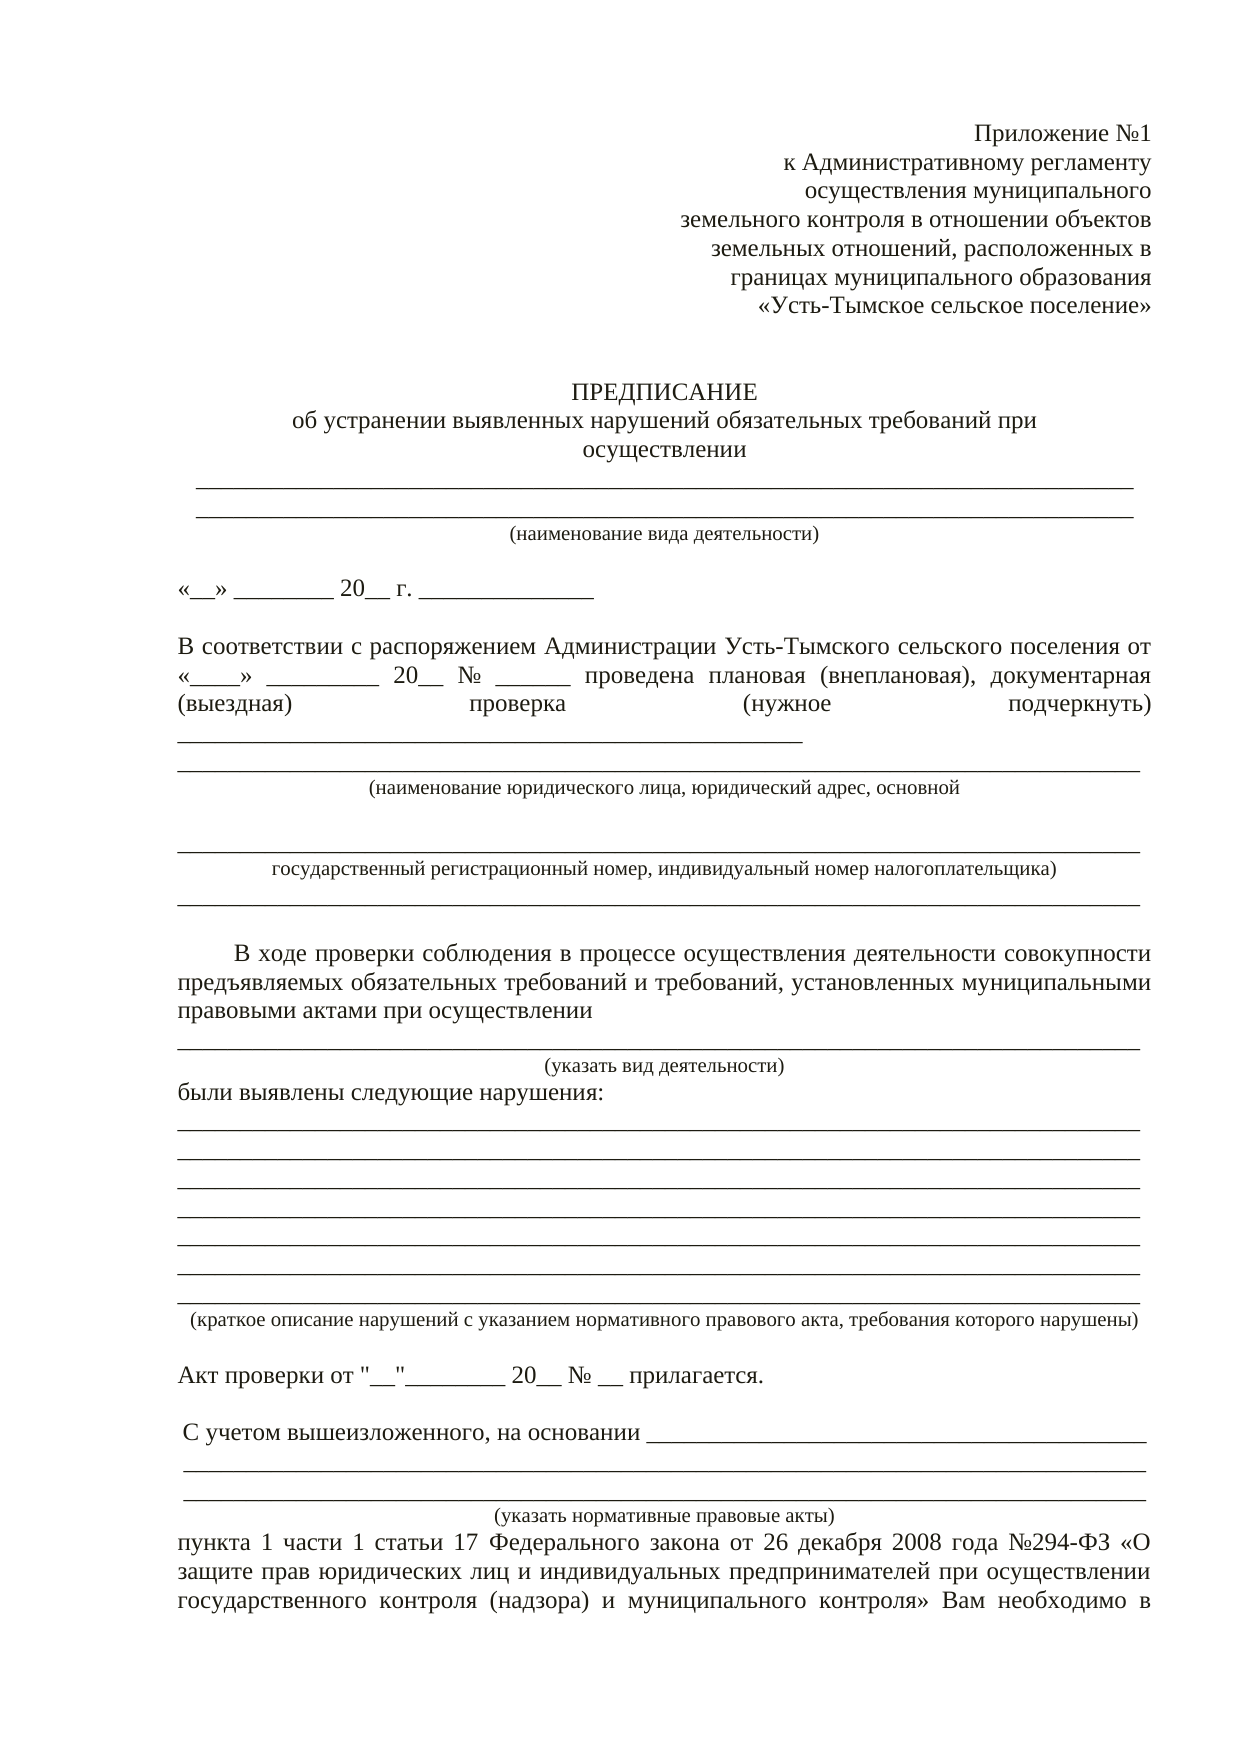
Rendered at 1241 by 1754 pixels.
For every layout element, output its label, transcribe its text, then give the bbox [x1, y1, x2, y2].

text _____________________________________________________________________________ [177, 1221, 1152, 1249]
text _____________________________________________________________________________ [177, 746, 1152, 775]
text _____________________________________________________________________________ [177, 1163, 1152, 1192]
text «__» ________ 20__ г. ______________ [177, 573, 1152, 602]
text были выявлены следующие нарушения: [177, 1077, 1152, 1106]
text _____________________________________________________________________________ [177, 1192, 1152, 1221]
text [177, 1527, 1152, 1614]
text осуществлении [177, 434, 1152, 463]
text государственный регистрационный номер, индивидуальный номер налогоплательщика) [177, 856, 1152, 880]
text С учетом вышеизложенного, на основании ________________________________________ __________________________________________________________________________________________________________________________________________________________ (указать нормативные правовые акты) [177, 1417, 1152, 1527]
text _____________________________________________________________________________ [177, 880, 1152, 909]
text ___________________________________________________________________________ [177, 492, 1152, 521]
text (наименование юридического лица, юридический адрес, основной [177, 775, 1152, 799]
text _____________________________________________________________________________ [177, 1106, 1152, 1134]
text ___________________________________________________________________________ [177, 463, 1152, 492]
text В соответствии с распоряжением Администрации Усть-Тымского сельского поселения от «____» _________ 20__ № ______ проведена плановая (внеплановая), документарная (выездная) проверка (нужное подчеркнуть) __________________________________________________ [177, 631, 1152, 746]
text Приложение №1 [679, 118, 1152, 147]
text В ходе проверки соблюдения в процессе осуществления деятельности совокупности предъявляемых обязательных требований и требований, установленных муниципальными правовыми актами при осуществлении [177, 938, 1152, 1024]
text _____________________________________________________________________________ [177, 1024, 1152, 1053]
text (краткое описание нарушений с указанием нормативного правового акта, требования которого нарушены) [177, 1307, 1152, 1331]
text _____________________________________________________________________________ [177, 1278, 1152, 1307]
text _____________________________________________________________________________ [177, 1249, 1152, 1278]
text Акт проверки от "__"________ 20__ № __ прилагается. [177, 1360, 1152, 1388]
text (наименование вида деятельности) [177, 521, 1152, 545]
text _____________________________________________________________________________ [177, 827, 1152, 856]
text ПРЕДПИСАНИЕ [177, 377, 1152, 406]
text (указать вид деятельности) [177, 1053, 1152, 1077]
text к Административному регламенту осуществления муниципального земельного контроля в отношении объектов земельных отношений, расположенных в границах муниципального образования «Усть-Тымское сельское поселение» [679, 147, 1152, 319]
text об устранении выявленных нарушений обязательных требований при [177, 406, 1152, 434]
text _____________________________________________________________________________ [177, 1134, 1152, 1163]
